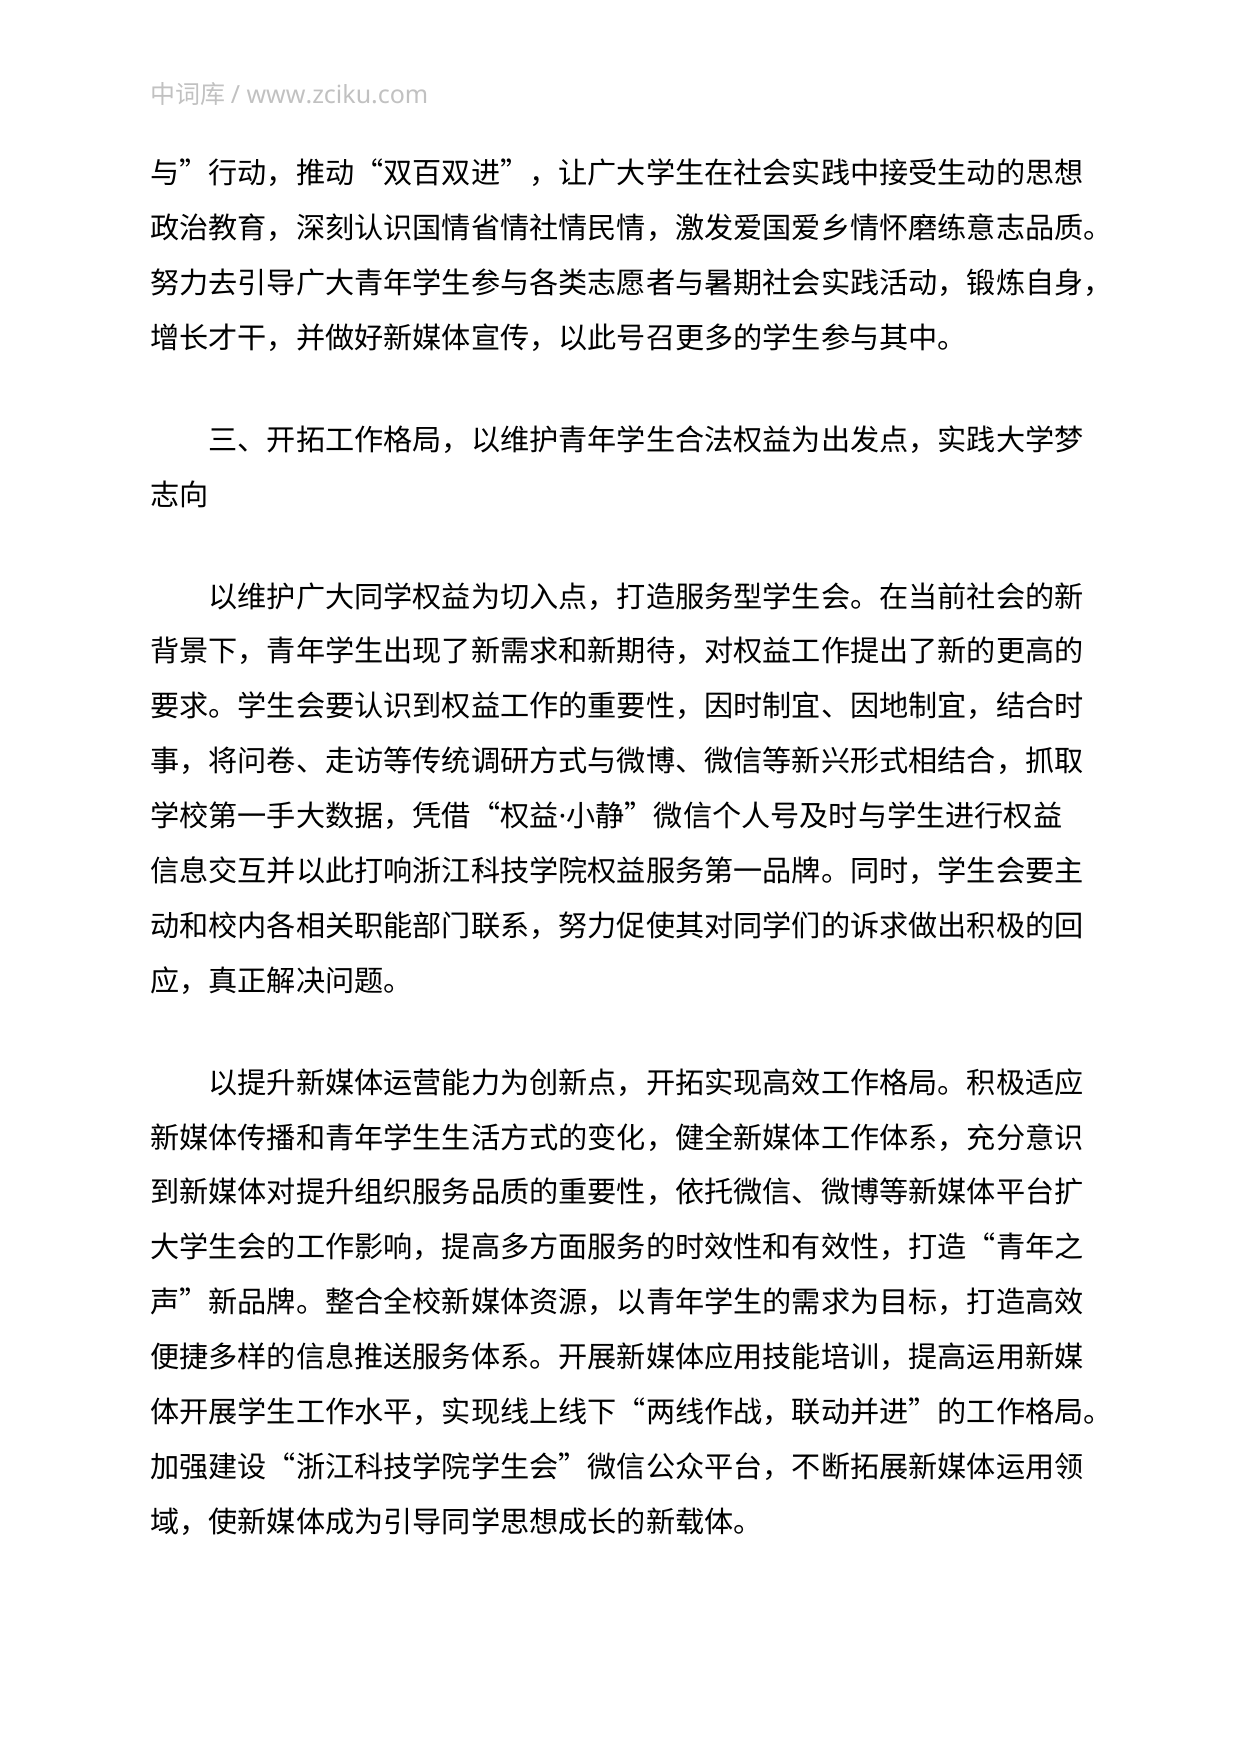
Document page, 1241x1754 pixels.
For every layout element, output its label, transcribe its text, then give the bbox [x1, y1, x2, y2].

text 以提升新媒体运营能力为创新点，开拓实现高效工作格局。积极适应新媒体传播和青年学生生活方式的变化，健全新媒体工作体系，充分意识到新媒体对提升组织服务品质的重要性，依托微信、微博等新媒体平台扩大学生会的工作影响，提高多方面服务的时效性和有效性，打造“青年之声”新品牌。整合全校新媒体资源，以青年学生的需求为目标，打造高效便捷多样的信息推送服务体系。开展新媒体应用技能培训，提高运用新媒体开展学生工作水平，实现线上线下“两线作战，联动并进”的工作格局。加强建设“浙江科技学院学生会”微信公众平台，不断拓展新媒体运用领域，使新媒体成为引导同学思想成长的新载体。 [150, 1059, 1090, 1541]
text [150, 150, 1090, 357]
text 三、开拓工作格局，以维护青年学生合法权益为出发点，实践大学梦志向 [150, 416, 1090, 514]
text 以维护广大同学权益为切入点，打造服务型学生会。在当前社会的新背景下，青年学生出现了新需求和新期待，对权益工作提出了新的更高的要求。学生会要认识到权益工作的重要性，因时制宜、因地制宜，结合时事，将问卷、走访等传统调研方式与微博、微信等新兴形式相结合，抓取学校第一手大数据，凭借“权益·小静”微信个人号及时与学生进行权益信息交互并以此打响浙江科技学院权益服务第一品牌。同时，学生会要主动和校内各相关职能部门联系，努力促使其对同学们的诉求做出积极的回应，真正解决问题。 [150, 573, 1090, 1000]
